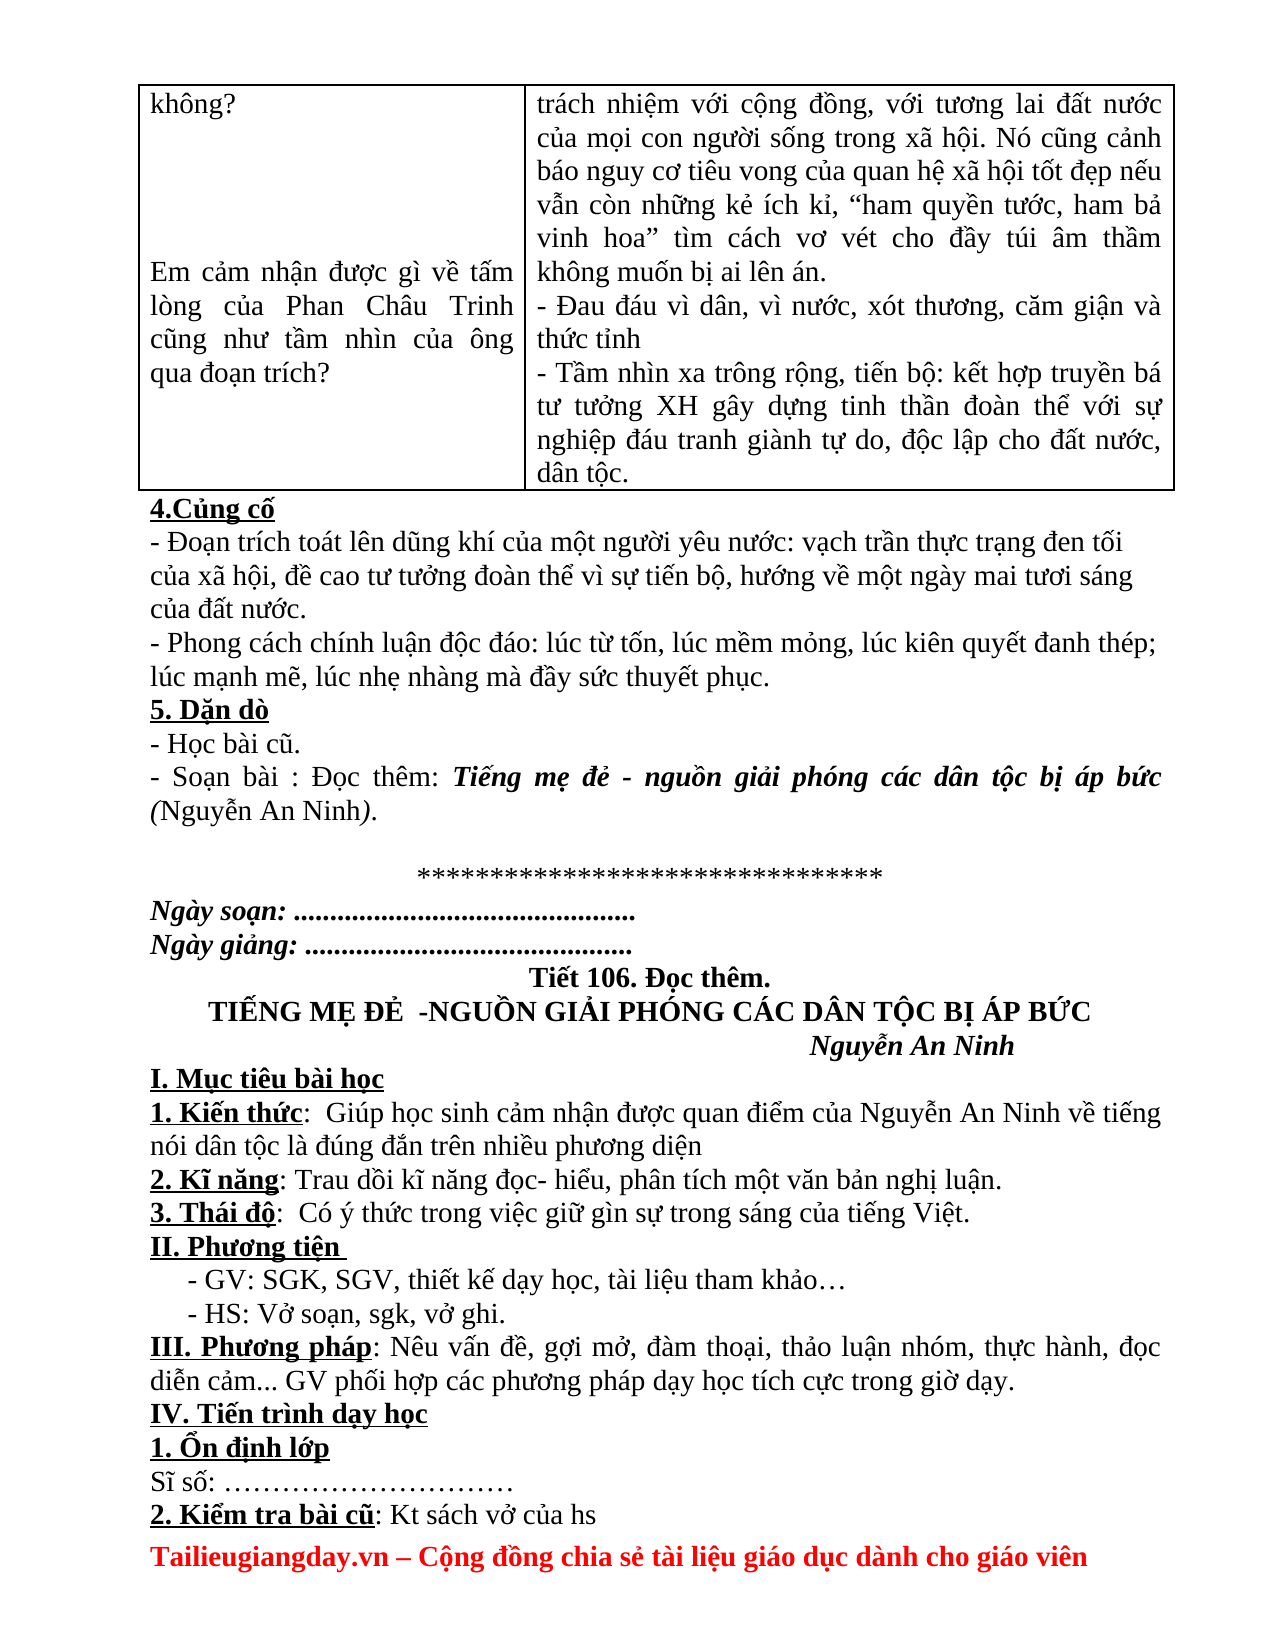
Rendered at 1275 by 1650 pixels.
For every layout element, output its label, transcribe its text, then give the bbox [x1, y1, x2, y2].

text 1. Ổn định lớp [150, 1430, 1162, 1464]
text - Soạn bài : Đọc thêm: Tiếng mẹ đẻ - nguồn giải phóng các dân tộc bị áp bức (Nguyễn An Ninh). [150, 759, 1162, 826]
text - GV: SGK, SGV, thiết kế dạy học, tài liệu tham khảo… [150, 1262, 1162, 1296]
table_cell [526, 86, 1173, 489]
text Sĩ số: ………………………… [150, 1464, 1162, 1497]
text Ngày soạn: ............................................... [150, 893, 1162, 927]
text 3. Thái độ: Có ý thức trong việc giữ gìn sự trong sáng của tiếng Việt. [150, 1195, 1162, 1229]
text TIẾNG MẸ ĐẺ -NGUỒN GIẢI PHÓNG CÁC DÂN TỘC BỊ ÁP BỨC [150, 994, 1149, 1028]
text - HS: Vở soạn, sgk, vở ghi. [150, 1296, 1162, 1329]
text III. Phương pháp: Nêu vấn đề, gợi mở, đàm thoại, thảo luận nhóm, thực hành, đọc diễn cảm... GV phối hợp các phương pháp dạy học tích cực trong giờ dạy. [150, 1329, 1162, 1397]
text - Đoạn trích toát lên dũng khí của một người yêu nước: vạch trần thực trạng đen tối của xã hội, đề cao tư tưởng đoàn thể vì sự tiến bộ, hướng về một ngày mai tươi sáng của đất nước. [150, 524, 1162, 625]
text IV. Tiến trình dạy học [150, 1397, 1162, 1430]
text Tiết 106. Đọc thêm. [150, 961, 1149, 994]
text - Phong cách chính luận độc đáo: lúc từ tốn, lúc mềm mỏng, lúc kiên quyết đanh thép; lúc mạnh mẽ, lúc nhẹ nhàng mà đầy sức thuyết phục. [150, 625, 1162, 692]
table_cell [140, 86, 524, 489]
text - Học bài cũ. [150, 726, 1162, 759]
text 1. Kiến thức: Giúp học sinh cảm nhận được quan điểm của Nguyễn An Ninh về tiếng nói dân tộc là đúng đắn trên nhiều phương diện [150, 1095, 1162, 1162]
text ******************************** [150, 860, 1149, 893]
text Ngày giảng: ............................................. [150, 927, 1162, 961]
text I. Mục tiêu bài học [150, 1061, 1162, 1095]
text 2. Kĩ năng: Trau dồi kĩ năng đọc- hiểu, phân tích một văn bản nghị luận. [150, 1162, 1162, 1195]
text 2. Kiểm tra bài cũ: Kt sách vở của hs [150, 1497, 1106, 1531]
text 5. Dặn dò [150, 692, 1162, 726]
text Nguyễn An Ninh [600, 1028, 1149, 1061]
text II. Phương tiện [150, 1229, 1162, 1262]
text 4.Củng cố [150, 491, 1162, 524]
